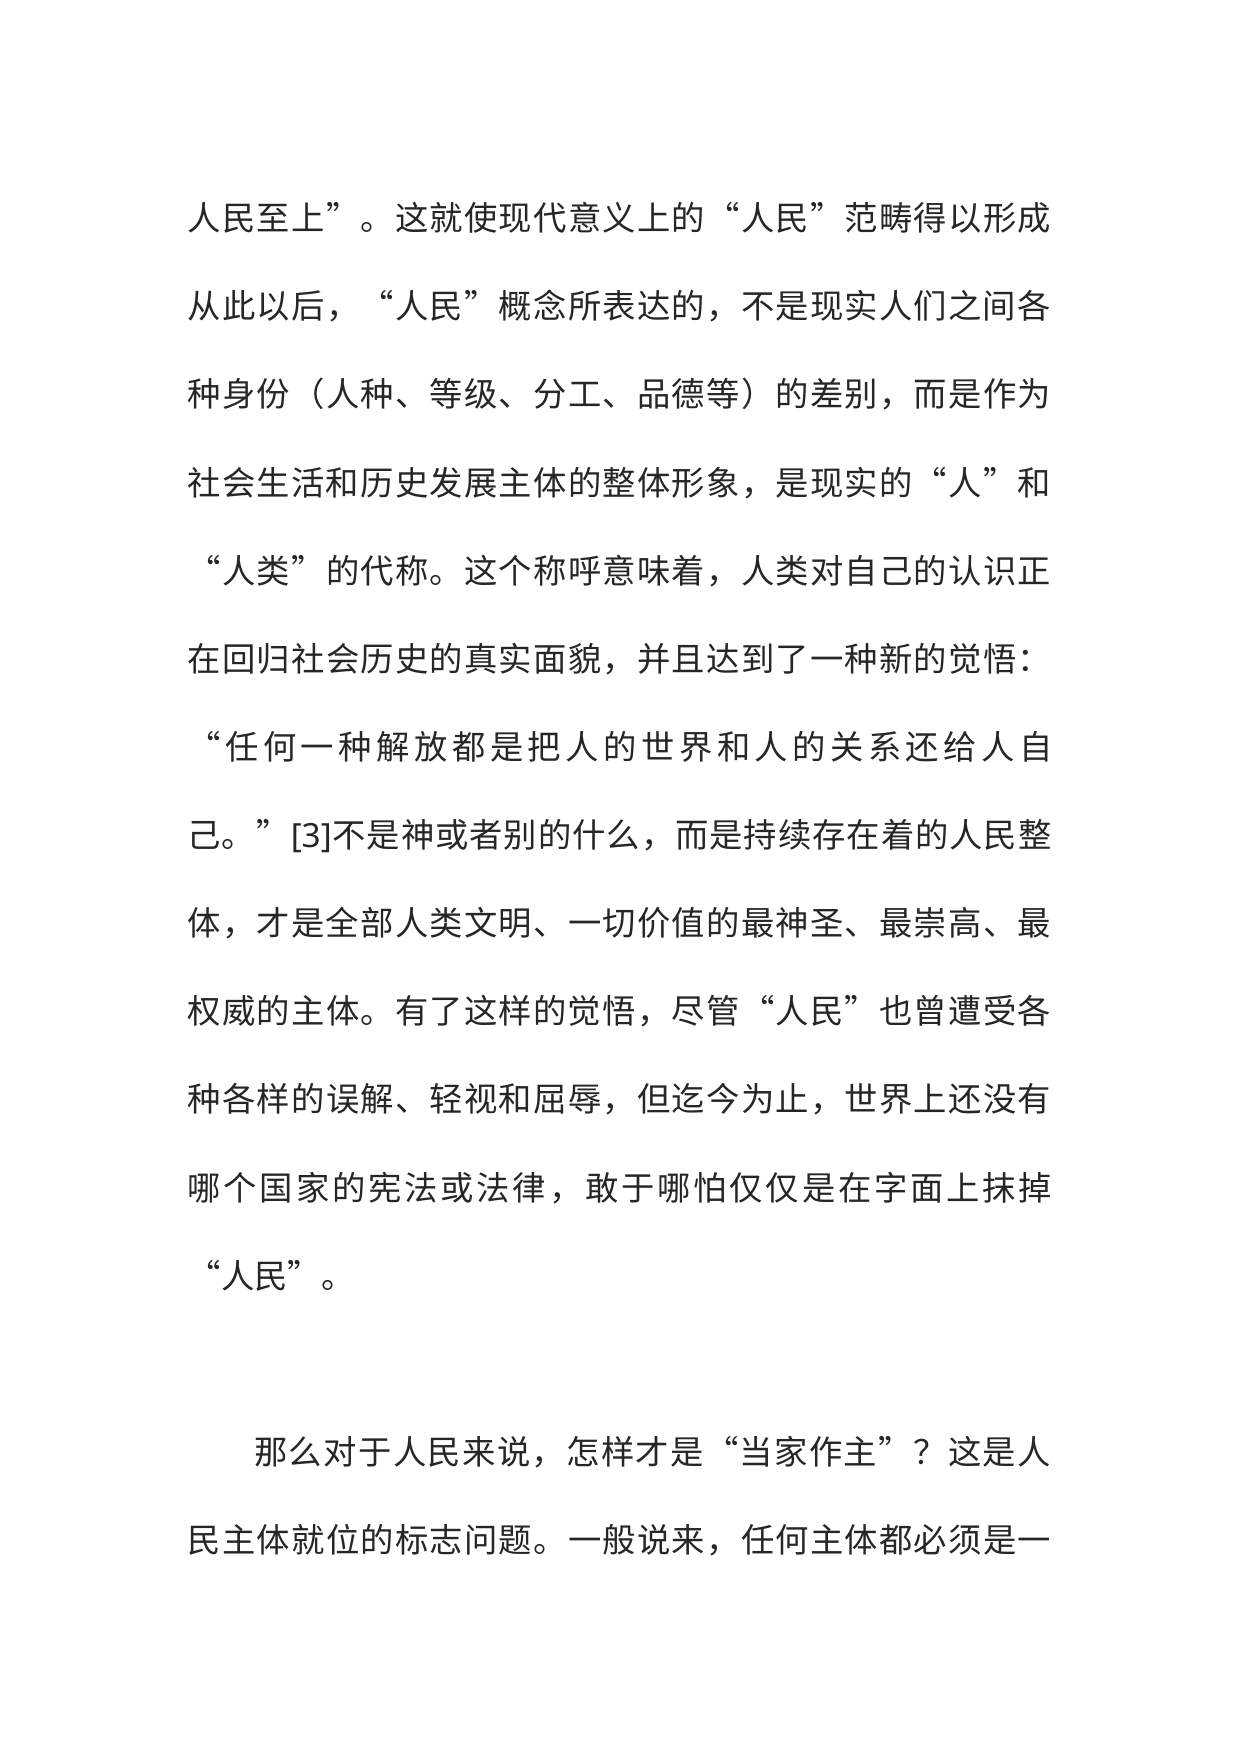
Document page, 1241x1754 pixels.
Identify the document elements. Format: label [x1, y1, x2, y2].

text [187, 1406, 1053, 1582]
text [187, 172, 1053, 1318]
